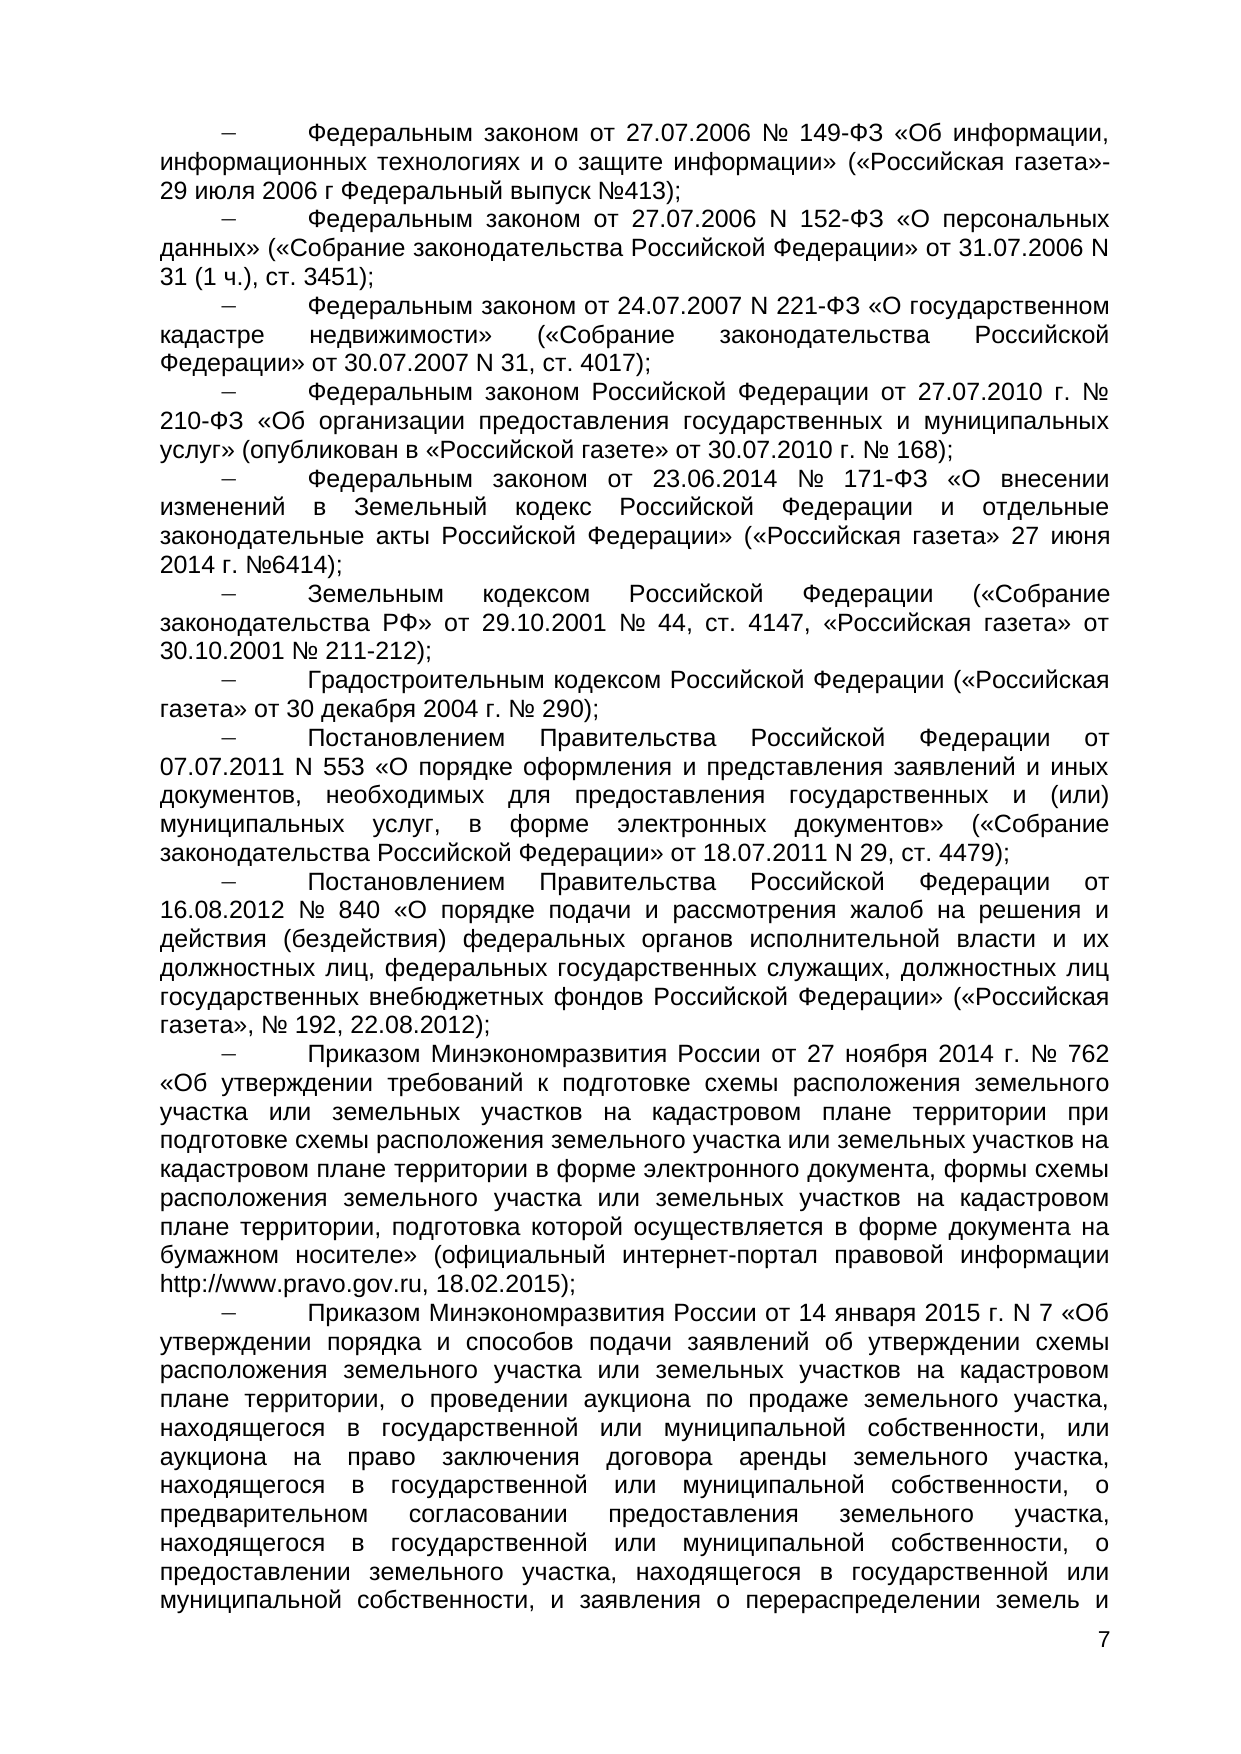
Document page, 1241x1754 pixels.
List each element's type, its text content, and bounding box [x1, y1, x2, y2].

list Земельным кодексом Российской Федерации («Собрание законодательства РФ» от 29.10.2001 № 44, ст. 4147, «Российская газета» от 30.10.2001 № 211-212); [159, 579, 1110, 665]
list Федеральным законом от 27.07.2006 № 149-ФЗ «Об информации, информационных технологиях и о защите информации» («Российская газета»- 29 июля Федеральный выпуск №413); [159, 118, 1110, 204]
list Приказом Минэкономразвития России от 27 ноября . № 762 «Об утверждении требований к подготовке схемы расположения земельного участка или земельных участков на кадастровом плане территории при подготовке схемы расположения земельного участка или земельных участков на кадастровом плане территории в форме электронного документа, формы схемы расположения земельного участка или земельных участков на кадастровом плане территории, подготовка которой осуществляется в форме документа на бумажном носителе» (официальный интернет-портал правовой информации http://www.pravo.gov.ru, 18.02.2015); [159, 1039, 1110, 1298]
list Федеральным законом Российской Федерации от 27.07.2010 г. № 210-ФЗ «Об организации предоставления государственных и муниципальных услуг» (опубликован в «Российской газете» от 30.07.2010 г. № 168); [159, 377, 1110, 463]
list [159, 1298, 1110, 1614]
list Федеральным законом от 24.07.2007 N 221-ФЗ «О государственном кадастре недвижимости» («Собрание законодательства Российской Федерации» от 30.07.2007 N 31, ст. 4017); [159, 291, 1110, 377]
list Постановлением Правительства Российской Федерации от 07.07.2011 N 553 «О порядке оформления и представления заявлений и иных документов, необходимых для предоставления государственных и (или) муниципальных услуг, в форме электронных документов» («Собрание законодательства Российской Федерации» от 18.07.2011 N 29, ст. 4479); [159, 723, 1110, 866]
list Постановлением Правительства Российской Федерации от 16.08.2012 № 840 «О порядке подачи и рассмотрения жалоб на решения и действия (бездействия) федеральных органов исполнительной власти и их должностных лиц, федеральных государственных служащих, должностных лиц государственных внебюджетных фондов Российской Федерации» («Российская газета», № 192, 22.08.2012); [159, 866, 1110, 1039]
list Федеральным законом от 23.06.2014 № 171-ФЗ «О внесении изменений в Земельный кодекс Российской Федерации и отдельные законодательные акты Российской Федерации» («Российская газета» 27 июня . №6414); [159, 463, 1110, 579]
list Федеральным законом от 27.07.2006 N 152-ФЗ «О персональных данных» («Собрание законодательства Российской Федерации» от 31.07.2006 N 31 (1 ч.), ст. 3451); [159, 204, 1110, 291]
list Градостроительным кодексом Российской Федерации («Российская газета» от 30 декабря . № 290); [159, 665, 1110, 723]
